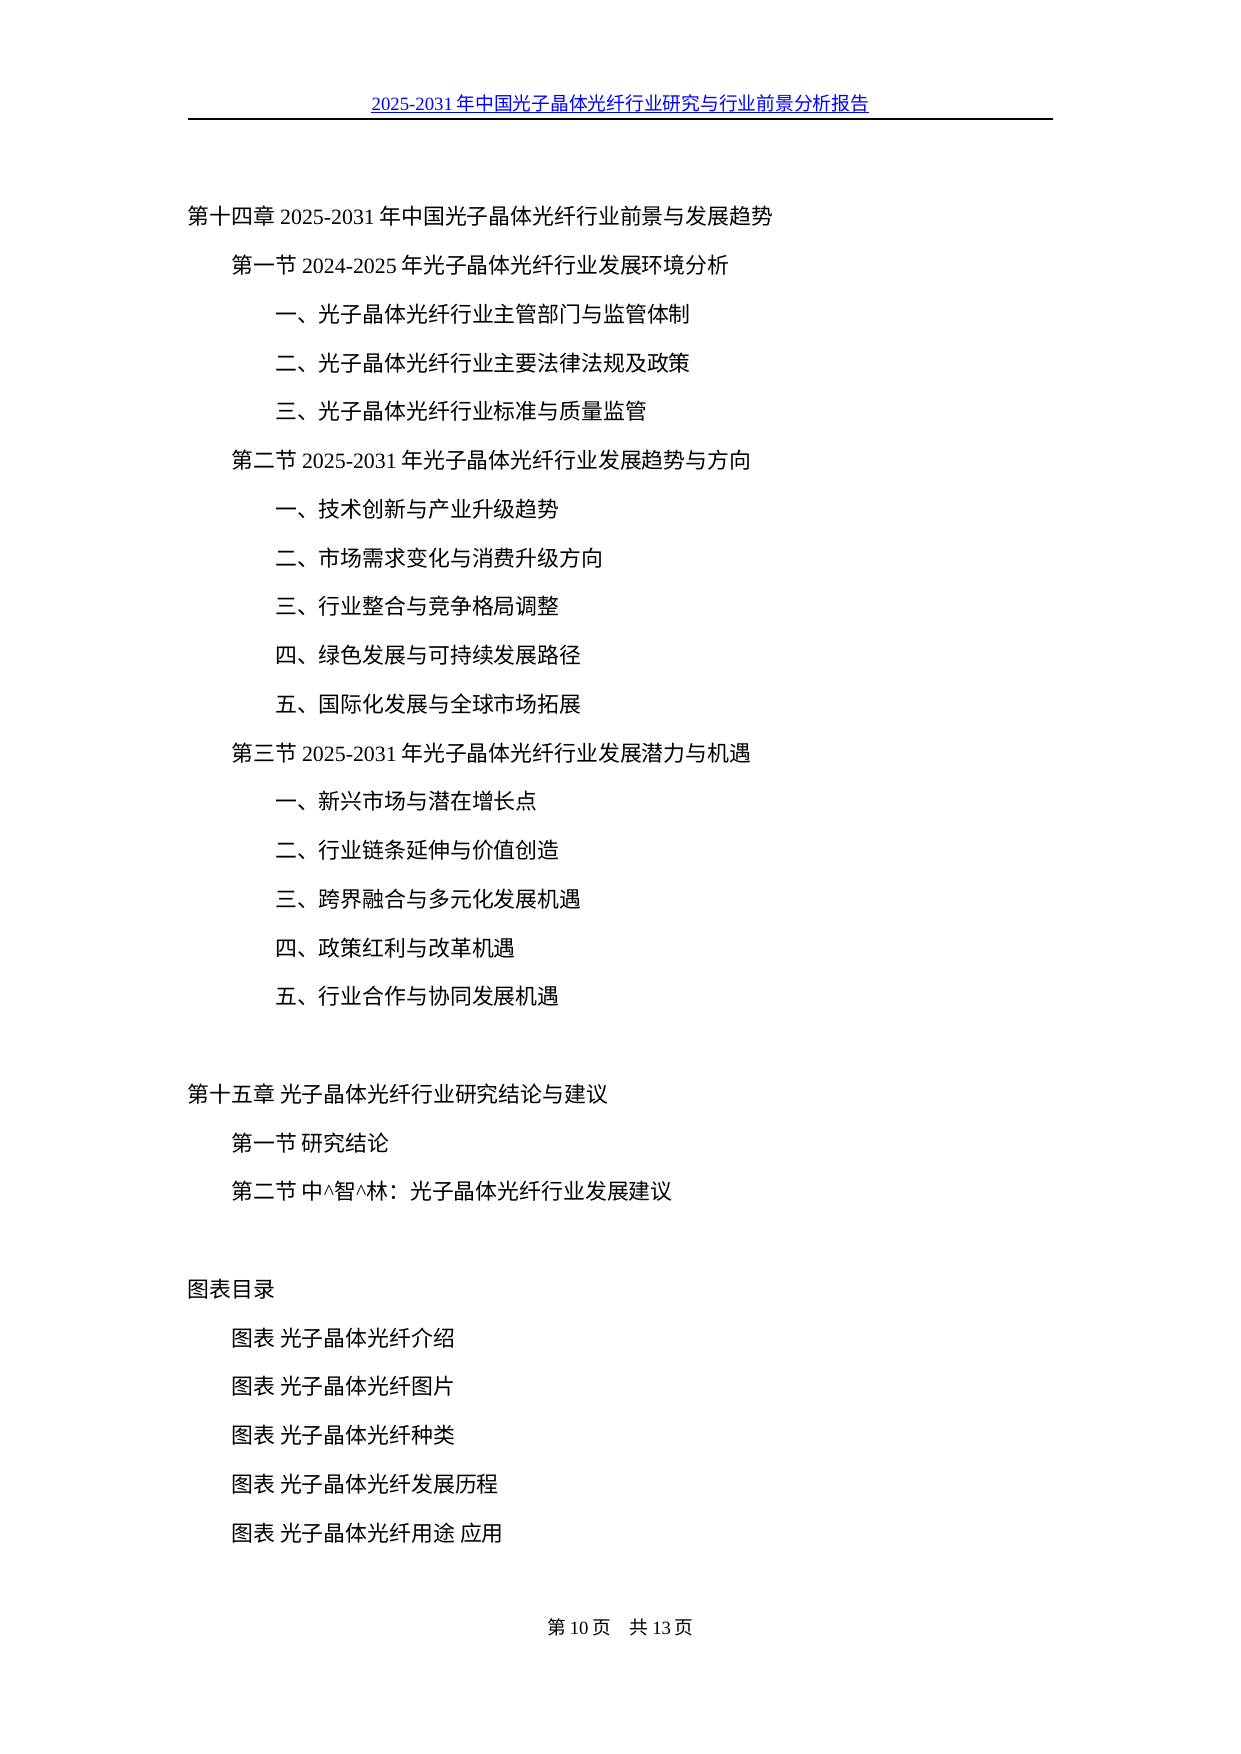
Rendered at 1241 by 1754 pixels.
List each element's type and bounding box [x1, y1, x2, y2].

text [187, 150, 1053, 1548]
